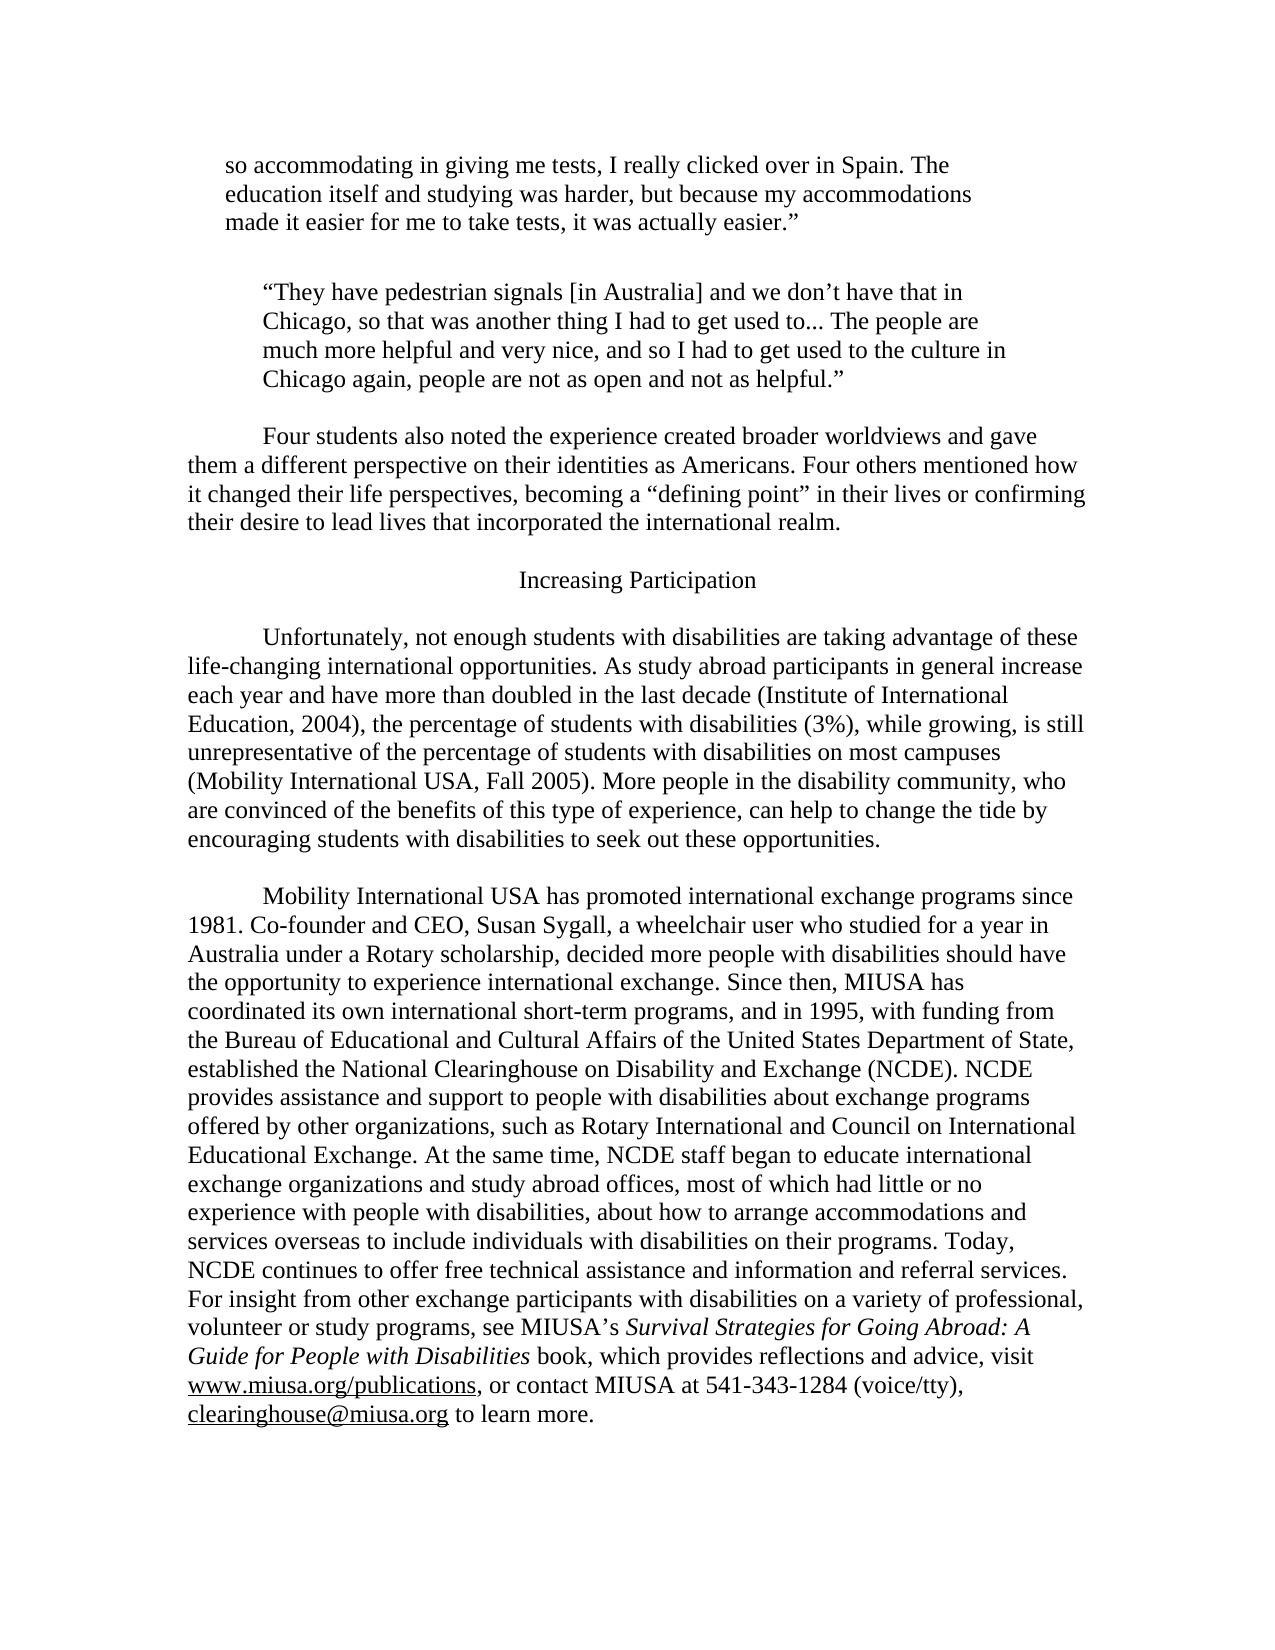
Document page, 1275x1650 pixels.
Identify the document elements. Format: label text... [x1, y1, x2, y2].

text Four students also noted the experience created broader worldviews and gave them a different perspective on their identities as Americans. Four others mentioned how it changed their life perspectives, becoming a “defining point” in their lives or confirming their desire to lead lives that incorporated the international realm. [187, 421, 1087, 536]
text Unfortunately, not enough students with disabilities are taking advantage of these life-changing international opportunities. As study abroad participants in general increase each year and have more than doubled in the last decade (Institute of International Education, 2004), the percentage of students with disabilities (3%), while growing, is still unrepresentative of the percentage of students with disabilities on most campuses (Mobility International USA, Fall 2005). More people in the disability community, who are convinced of the benefits of this type of experience, can help to change the tide by encouraging students with disabilities to seek out these opportunities. [187, 622, 1087, 852]
text Increasing Participation [187, 565, 1087, 594]
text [225, 150, 1012, 236]
text “They have pedestrian signals [in Australia] and we don’t have that in Chicago, so that was another thing I had to get used to... The people are much more helpful and very nice, and so I had to get used to the culture in Chicago again, people are not as open and not as helpful.” [262, 277, 1012, 392]
text Mobility International USA has promoted international exchange programs since 1981. Co-founder and CEO, Susan Sygall, a wheelchair user who studied for a year in Australia under a Rotary scholarship, decided more people with disabilities should have the opportunity to experience international exchange. Since then, MIUSA has coordinated its own international short-term programs, and in 1995, with funding from the Bureau of Educational and Cultural Affairs of the United States Department of State, established the National Clearinghouse on Disability and Exchange (NCDE). NCDE provides assistance and support to people with disabilities about exchange programs offered by other organizations, such as Rotary International and Council on International Educational Exchange. At the same time, NCDE staff began to educate international exchange organizations and study abroad offices, most of which had little or no experience with people with disabilities, about how to arrange accommodations and services overseas to include individuals with disabilities on their programs. Today, NCDE continues to offer free technical assistance and information and referral services. For insight from other exchange participants with disabilities on a variety of professional, volunteer or study programs, see MIUSA’s Survival Strategies for Going Abroad: A Guide for People with Disabilities book, which provides reflections and advice, visit www.miusa.org/publications, or contact MIUSA at 541-343-1284 (voice/tty), clearinghouse@miusa.org to learn more. [187, 881, 1087, 1427]
